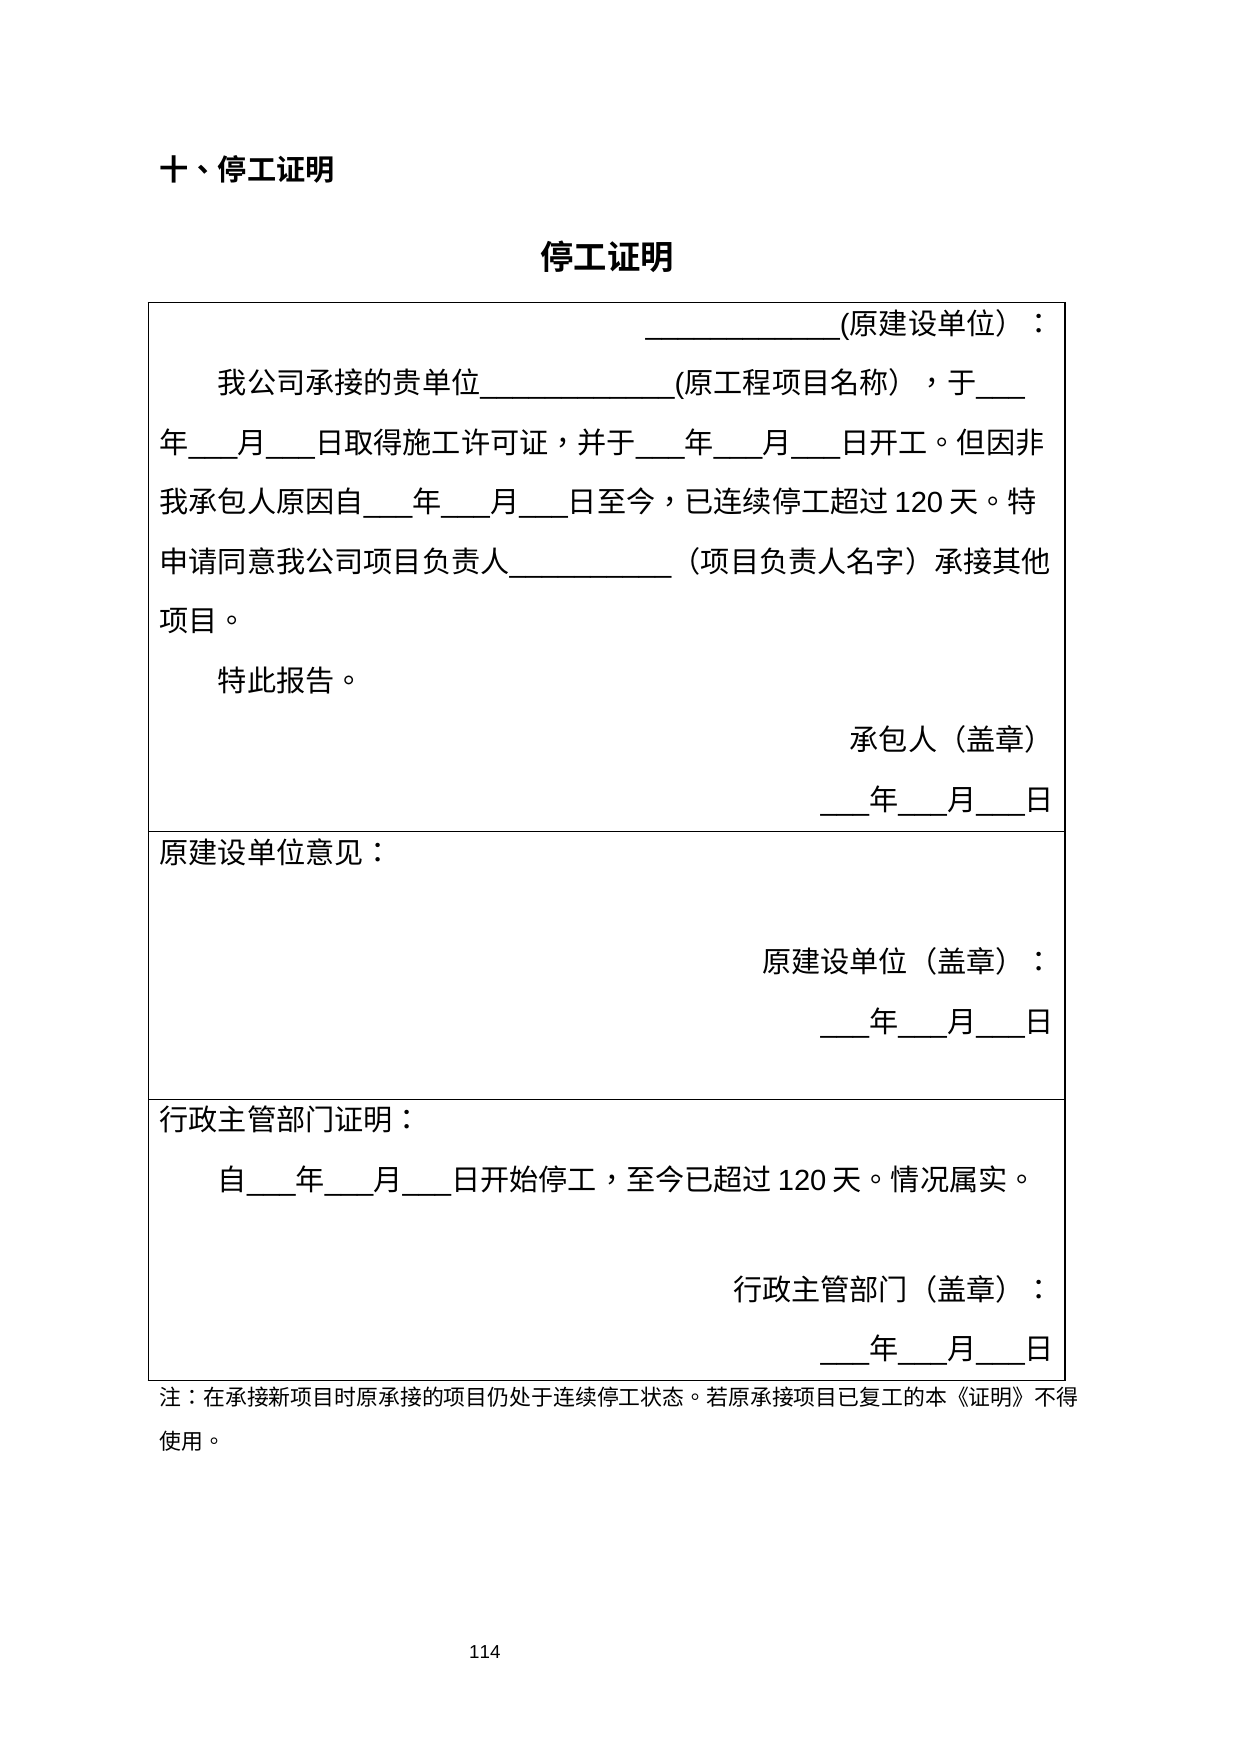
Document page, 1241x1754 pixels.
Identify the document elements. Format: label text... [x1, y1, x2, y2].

text 停工证明 [159, 234, 1079, 279]
text 注：在承接新项目时原承接的项目仍处于连续停工状态。若原承接项目已复工的本《证明》不得使用。 [159, 1381, 1079, 1456]
table_header ____________(原建设单位）： 我公司承接的贵单位____________(原工程项目名称），于___年___月___日取得施工许可证，并于___年___月___日开工。但因非我承包人原因自___年___月___日至今，已连续停工超过120天。特申请同意我公司项目负责人__________（项目负责人名字）承接其他项目。 特此报告。 承包人（盖章） ___年___月___日 [149, 303, 1064, 831]
text 十、停工证明 [159, 149, 1079, 189]
table_cell 行政主管部门证明： 自___年___月___日开始停工，至今已超过120天。情况属实。 行政主管部门（盖章）： ___年___月___日 [149, 1100, 1064, 1380]
table_cell 原建设单位意见： 原建设单位（盖章）： ___年___月___日 [149, 832, 1064, 1098]
